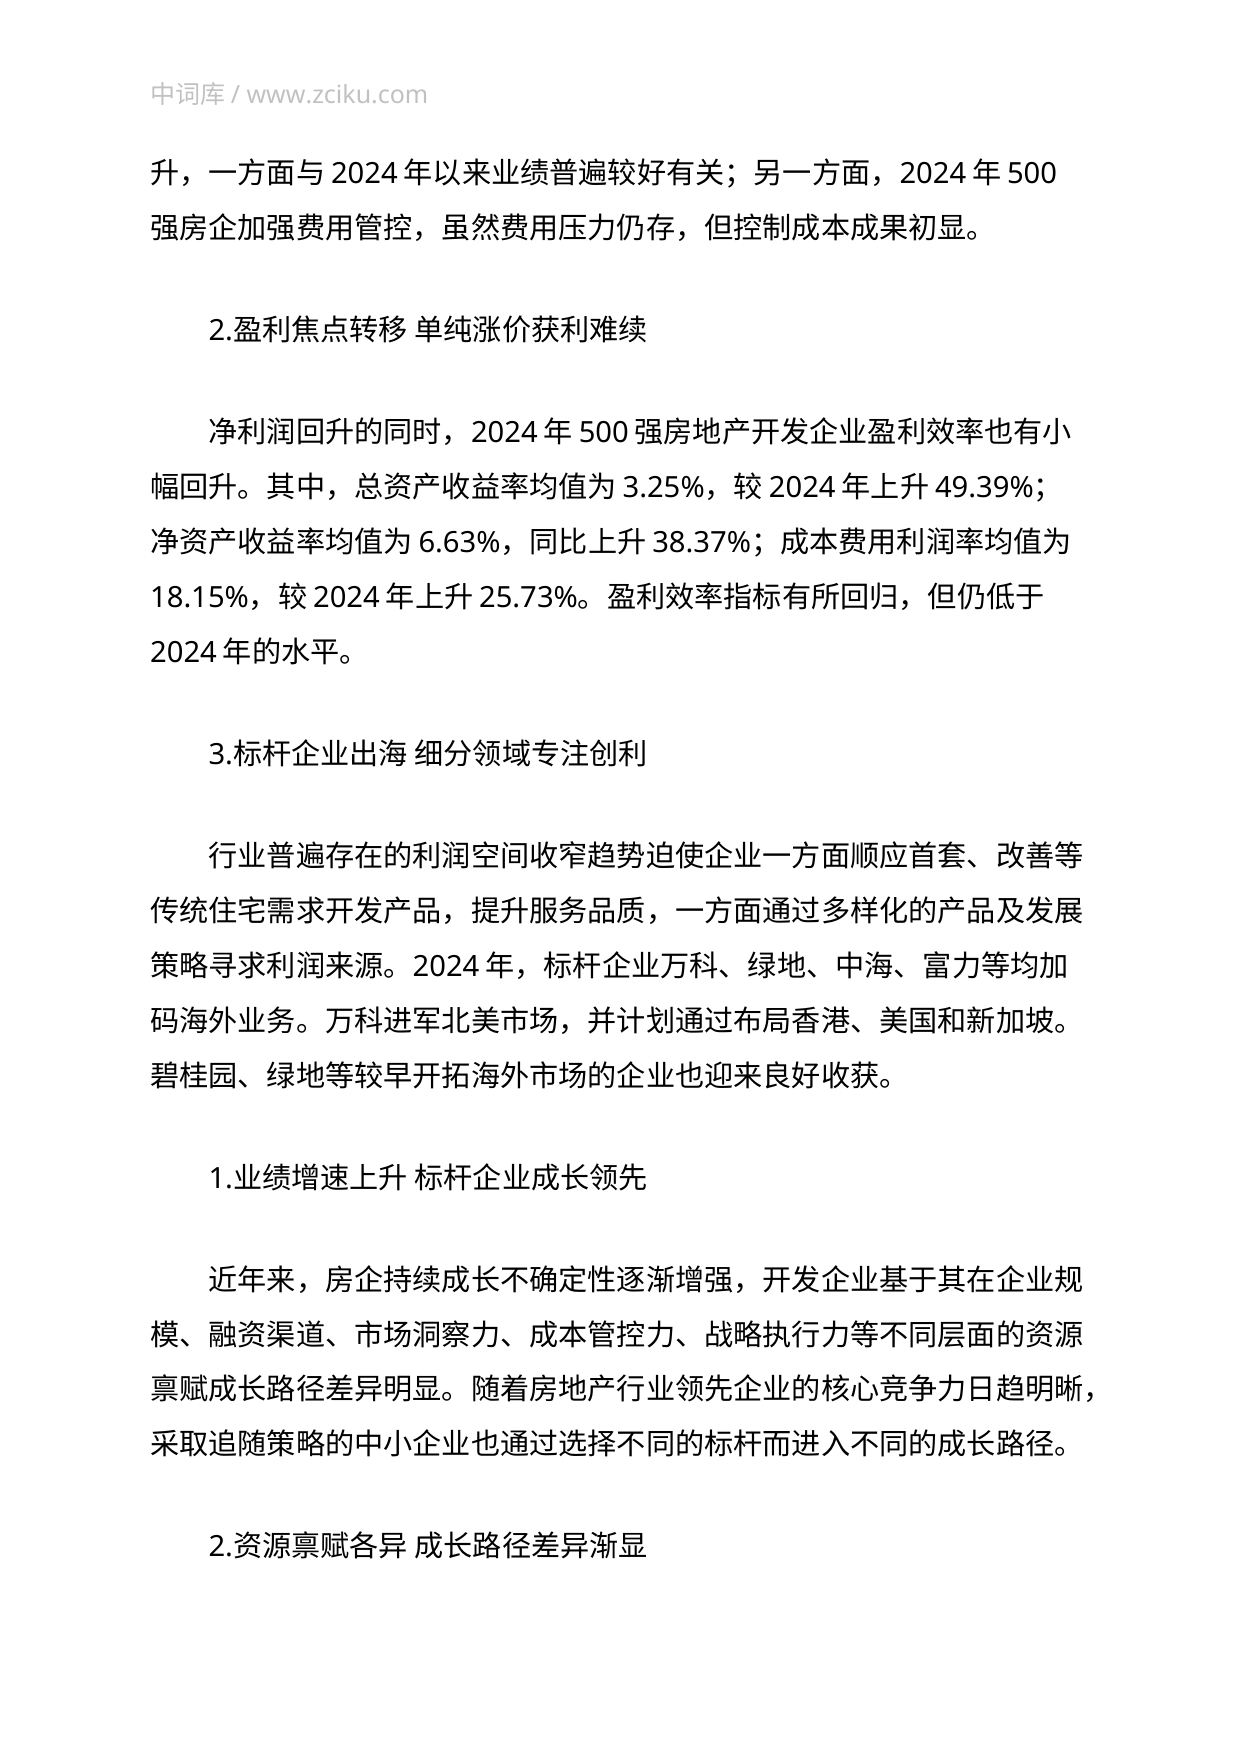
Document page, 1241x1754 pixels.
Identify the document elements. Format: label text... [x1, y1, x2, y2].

text 2.资源禀赋各异 成长路径差异渐显 [150, 1523, 1090, 1565]
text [150, 150, 1090, 247]
text 行业普遍存在的利润空间收窄趋势迫使企业一方面顺应首套、改善等传统住宅需求开发产品，提升服务品质，一方面通过多样化的产品及发展策略寻求利润来源。2024年，标杆企业万科、绿地、中海、富力等均加码海外业务。万科进军北美市场，并计划通过布局香港、美国和新加坡。碧桂园、绿地等较早开拓海外市场的企业也迎来良好收获。 [150, 833, 1090, 1095]
text 净利润回升的同时，2024年500强房地产开发企业盈利效率也有小幅回升。其中，总资产收益率均值为3.25%，较2024年上升49.39%；净资产收益率均值为6.63%，同比上升38.37%；成本费用利润率均值为18.15%，较2024年上升25.73%。盈利效率指标有所回归，但仍低于2024年的水平。 [150, 409, 1090, 671]
text 1.业绩增速上升 标杆企业成长领先 [150, 1154, 1090, 1197]
text 3.标杆企业出海 细分领域专注创利 [150, 731, 1090, 773]
text 2.盈利焦点转移 单纯涨价获利难续 [150, 307, 1090, 349]
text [150, 1256, 1090, 1463]
